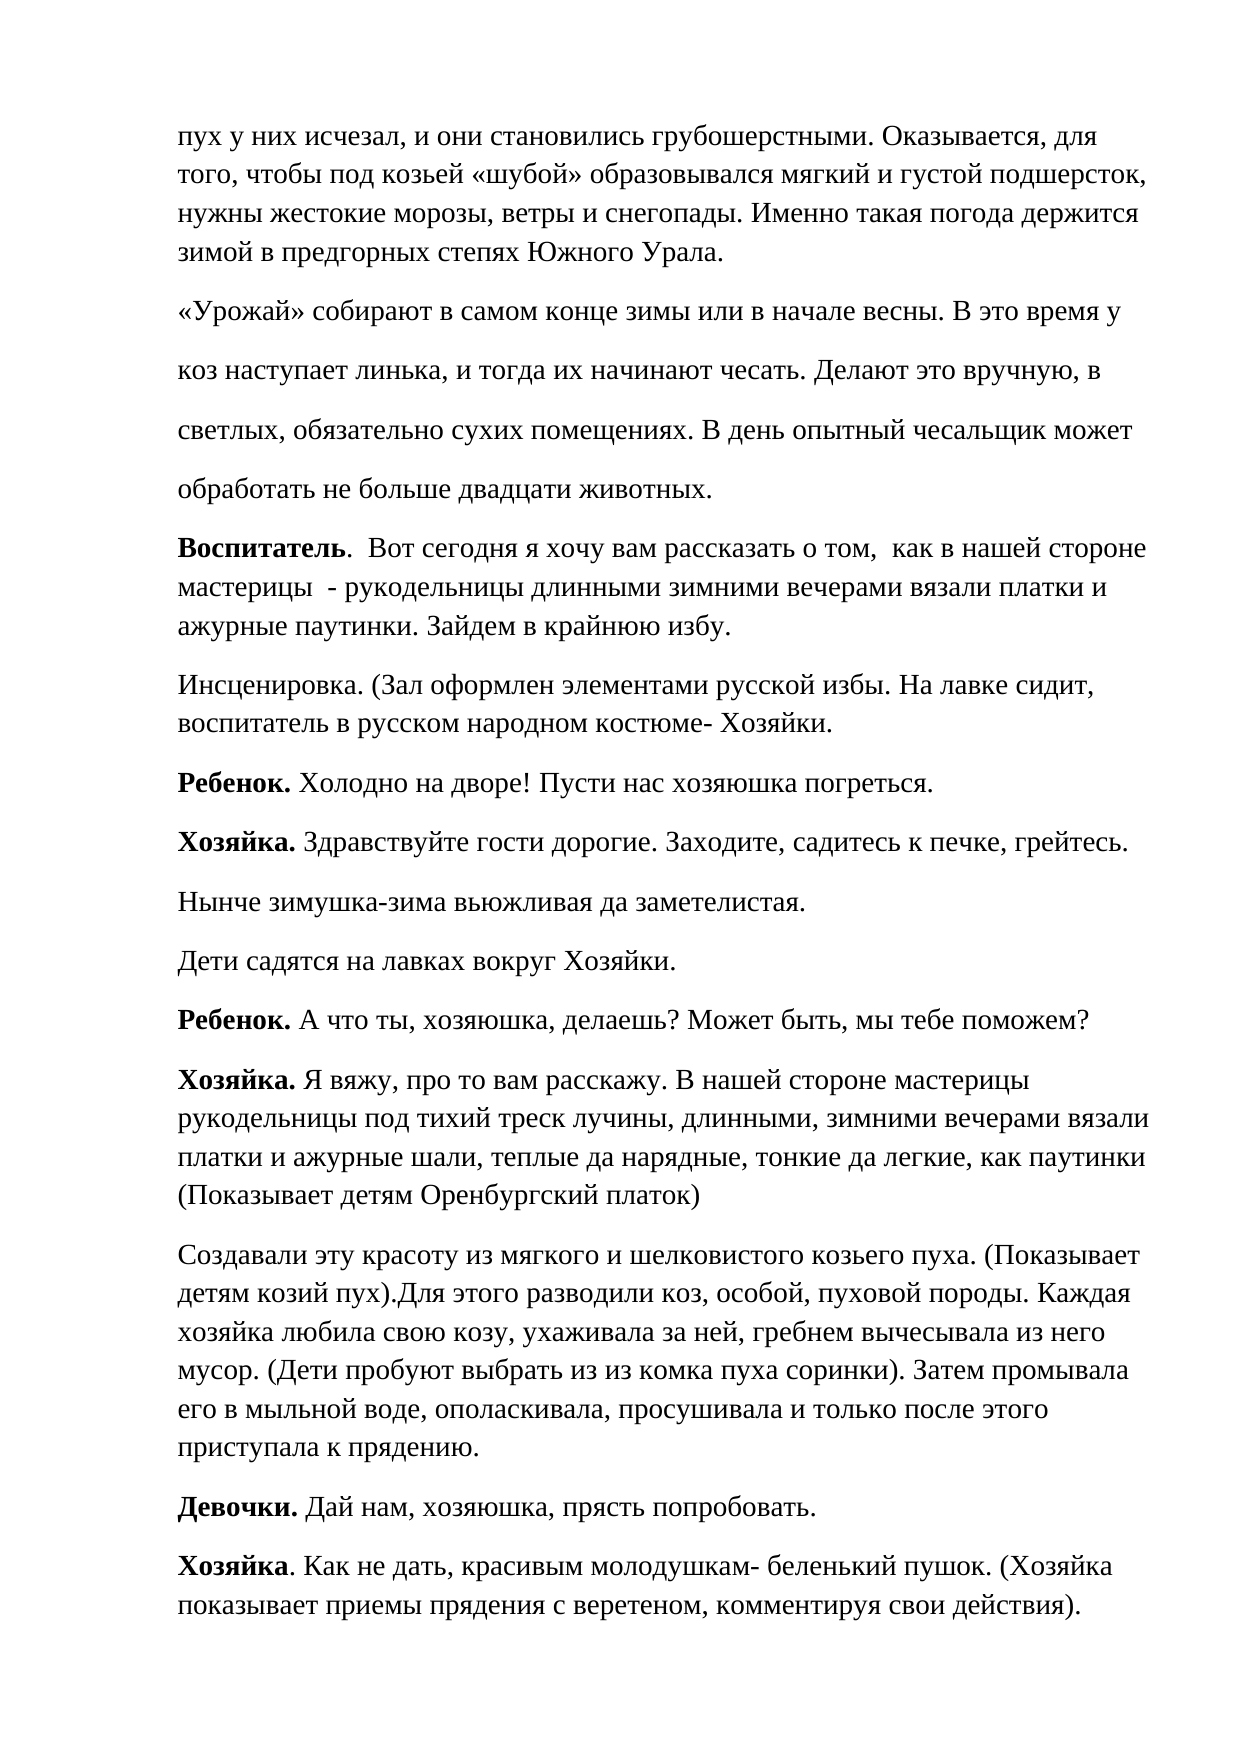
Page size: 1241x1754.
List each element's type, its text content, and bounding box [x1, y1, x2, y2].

text Хозяйка. Здравствуйте гости дорогие. Заходите, садитесь к печке, грейтесь. [177, 824, 1152, 858]
text светлых, обязательно сухих помещениях. В день опытный чесальщик может [177, 412, 1152, 445]
text Создавали эту красоту из мягкого и шелковистого козьего пуха. (Показывает детям козий пух).Для этого разводили коз, особой, пуховой породы. Каждая хозяйка любила свою козу, ухаживала за ней, гребнем вычесывала из него мусор. (Дети пробуют выбрать из из комка пуха соринки). Затем промывала его в мыльной воде, ополаскивала, просушивала и только после этого приступала к прядению. [177, 1237, 1152, 1463]
text «Урожай» собирают в самом конце зимы или в начале весны. В это время у [177, 293, 1152, 327]
text Нынче зимушка-зима вьюжливая да заметелистая. [177, 884, 1152, 917]
text Инсценировка. (Зал оформлен элементами русской избы. На лавке сидит, воспитатель в русском народном костюме- Хозяйки. [177, 667, 1152, 739]
text Хозяйка. Я вяжу, про то вам расскажу. В нашей стороне мастерицы рукодельницы под тихий треск лучины, длинными, зимними вечерами вязали платки и ажурные шали, теплые да нарядные, тонкие да легкие, как паутинки (Показывает детям Оренбургский платок) [177, 1062, 1152, 1211]
text Воспитатель. Вот сегодня я хочу вам рассказать о том, как в нашей стороне мастерицы - рукодельницы длинными зимними вечерами вязали платки и ажурные паутинки. Зайдем в крайнюю избу. [177, 531, 1152, 641]
text коз наступает линька, и тогда их начинают чесать. Делают это вручную, в [177, 352, 1152, 386]
text пух у них исчезал, и они становились грубошерстными. Оказывается, для того, чтобы под козьей «шубой» образовывался мягкий и густой подшерсток, нужны жестокие морозы, ветры и снегопады. Именно такая погода держится зимой в предгорных степях Южного Урала. [177, 118, 1152, 267]
text Девочки. Дай нам, хозяюшка, прясть попробовать. [177, 1489, 1152, 1522]
text Ребенок. Холодно на дворе! Пусти нас хозяюшка погреться. [177, 765, 1152, 798]
text Ребенок. А что ты, хозяюшка, делаешь? Может быть, мы тебе поможем? [177, 1002, 1152, 1036]
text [177, 1548, 1152, 1620]
text обработать не больше двадцати животных. [177, 471, 1152, 505]
text Дети садятся на лавках вокруг Хозяйки. [177, 943, 1152, 977]
